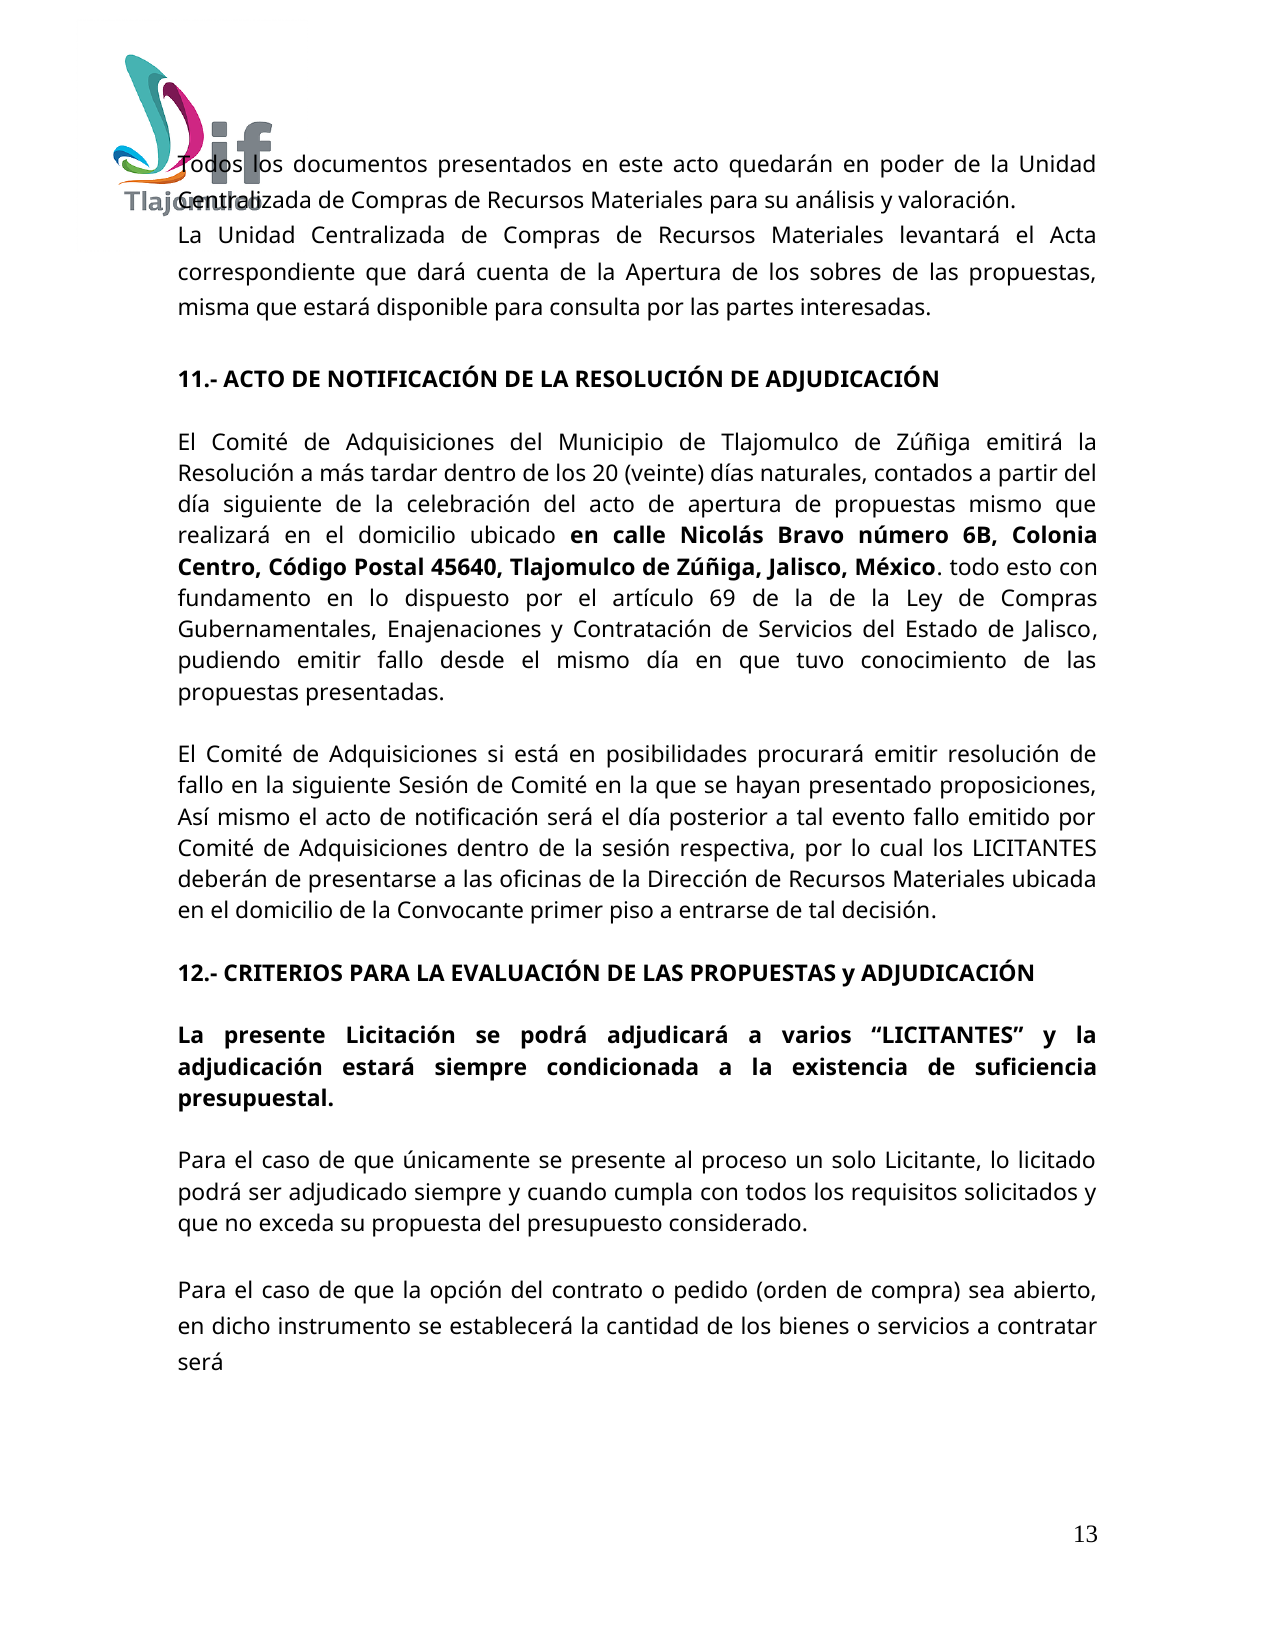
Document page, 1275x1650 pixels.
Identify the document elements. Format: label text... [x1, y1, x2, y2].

text La Unidad Centralizada de Compras de Recursos Materiales levantará el Acta correspondiente que dará cuenta de la Apertura de los sobres de las propuestas, misma que estará disponible para consulta por las partes interesadas. [177, 219, 1098, 323]
text 12.- CRITERIOS PARA LA EVALUACIÓN DE LAS PROPUESTAS y ADJUDICACIÓN [177, 957, 1098, 988]
picture [75, 19, 309, 252]
text Para el caso de que la opción del contrato o pedido (orden de compra) sea abierto, en dicho instrumento se establecerá la cantidad de los bienes o servicios a contratar será [177, 1274, 1098, 1377]
text 11.- ACTO DE NOTIFICACIÓN DE LA RESOLUCIÓN DE ADJUDICACIÓN [177, 363, 1098, 394]
text El Comité de Adquisiciones si está en posibilidades procurará emitir resolución de fallo en la siguiente Sesión de Comité en la que se hayan presentado proposiciones, Así mismo el acto de notificación será el día posterior a tal evento fallo emitido por Comité de Adquisiciones dentro de la sesión respectiva, por lo cual los LICITANTES deberán de presentarse a las oficinas de la Dirección de Recursos Materiales ubicada en el domicilio de la Convocante primer piso a entrarse de tal decisión. [177, 738, 1098, 926]
text La presente Licitación se podrá adjudicará a varios “LICITANTES” y la adjudicación estará siempre condicionada a la existencia de suficiencia presupuestal. [177, 1019, 1098, 1113]
text Todos los documentos presentados en este acto quedarán en poder de la Unidad Centralizada de Compras de Recursos Materiales para su análisis y valoración. [177, 148, 1098, 215]
text Para el caso de que únicamente se presente al proceso un solo Licitante, lo licitado podrá ser adjudicado siempre y cuando cumpla con todos los requisitos solicitados y que no exceda su propuesta del presupuesto considerado. [177, 1144, 1098, 1238]
text El Comité de Adquisiciones del Municipio de Tlajomulco de Zúñiga emitirá la Resolución a más tardar dentro de los 20 (veinte) días naturales, contados a partir del día siguiente de la celebración del acto de apertura de propuestas mismo que realizará en el domicilio ubicado en calle Nicolás Bravo número 6B, Colonia Centro, Código Postal 45640, Tlajomulco de Zúñiga, Jalisco, México. todo esto con fundamento en lo dispuesto por el artículo 69 de la de la Ley de Compras Gubernamentales, Enajenaciones y Contratación de Servicios del Estado de Jalisco, pudiendo emitir fallo desde el mismo día en que tuvo conocimiento de las propuestas presentadas. [177, 426, 1098, 707]
